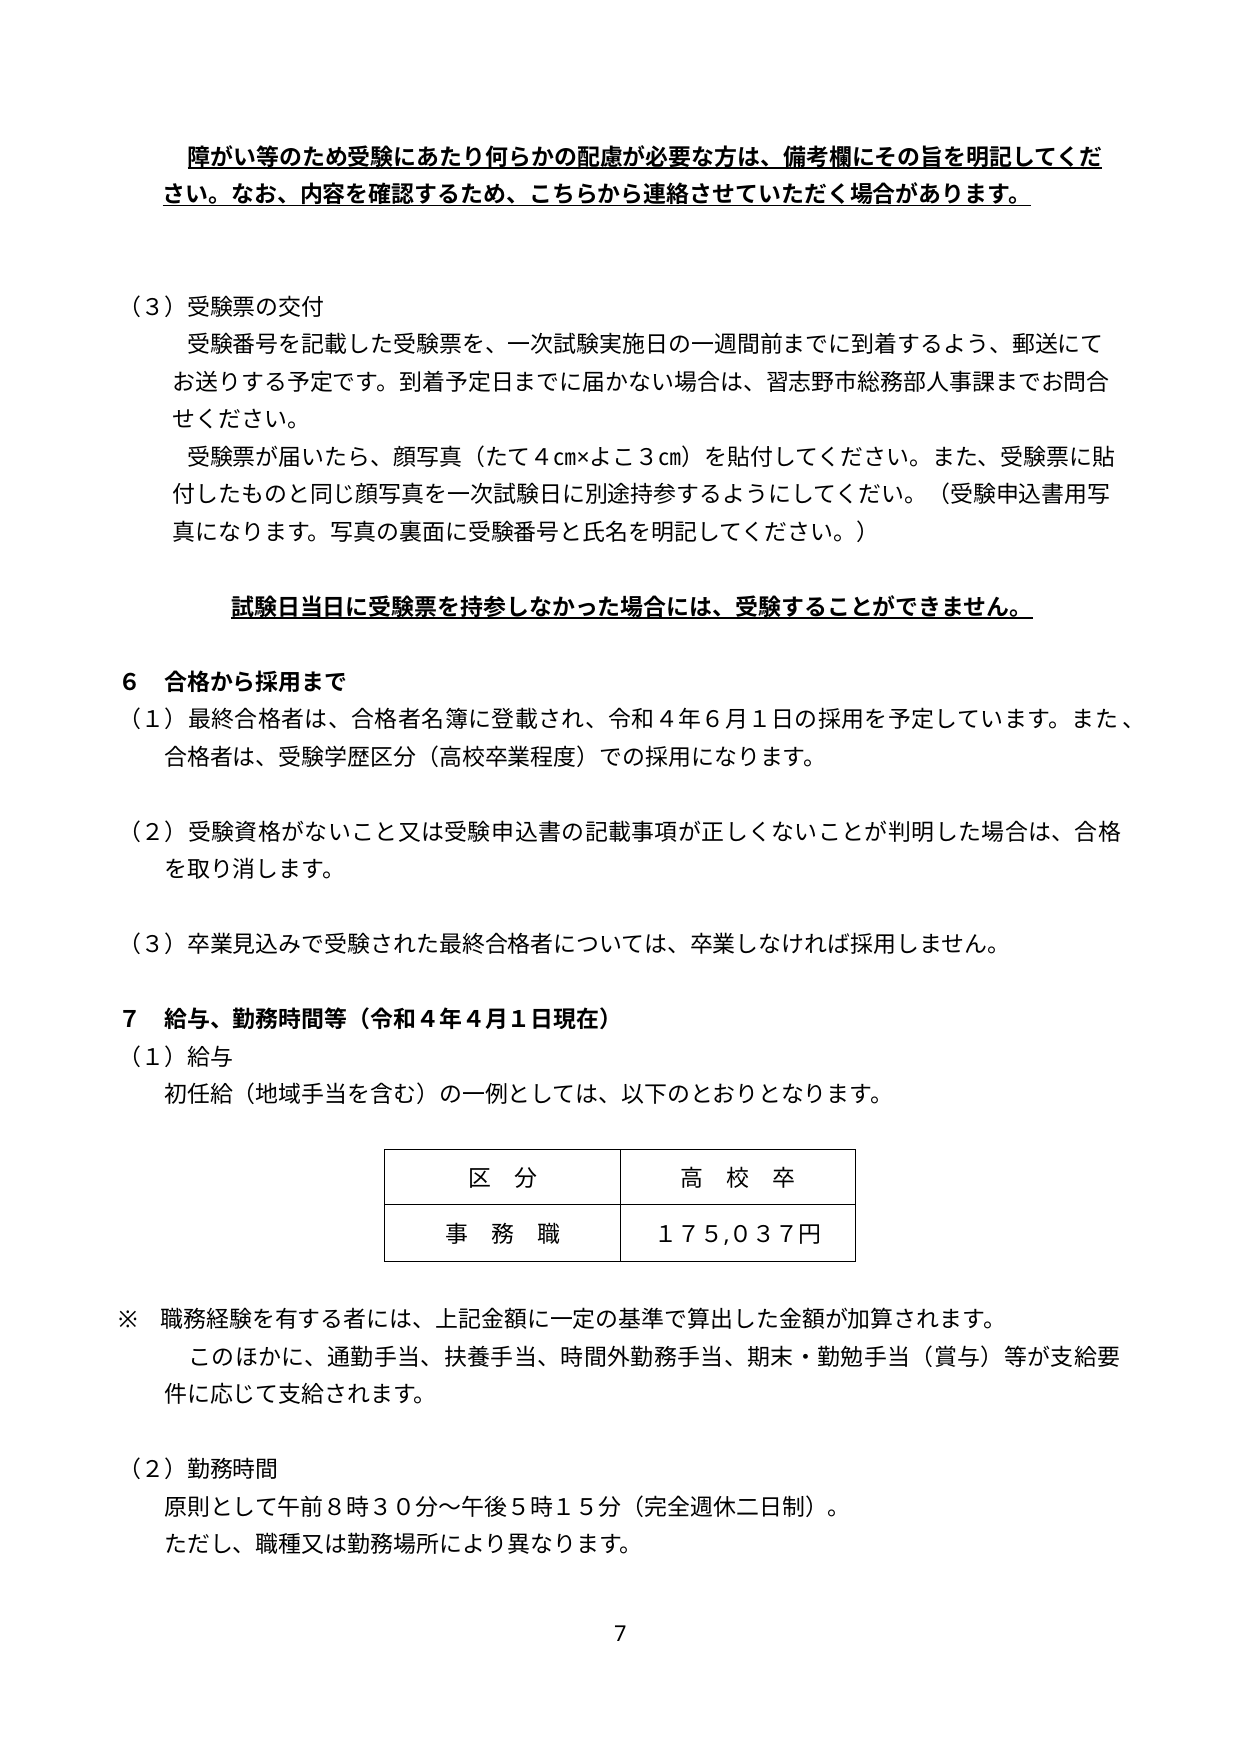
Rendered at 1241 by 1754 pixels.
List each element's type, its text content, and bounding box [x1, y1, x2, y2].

text 受験票が届いたら、顔写真（たて４㎝×よこ３㎝）を貼付してください。また、受験票に貼付したものと同じ顔写真を一次試験日に別途持参するようにしてくだい。（受験申込書用写真になります。写真の裏面に受験番号と氏名を明記してください。） [118, 437, 1122, 549]
text ※ 職務経験を有する者には、上記金額に一定の基準で算出した金額が加算されます。 [118, 1299, 1122, 1337]
text （２）勤務時間 [118, 1449, 1122, 1487]
table_header 高 校 卒 [621, 1150, 855, 1204]
table_cell １７５,０３７円 [621, 1205, 855, 1261]
text 初任給（地域手当を含む）の一例としては、以下のとおりとなります。 [118, 1074, 1122, 1112]
text ６ 合格から採用まで [118, 662, 1122, 699]
table_cell 事 務 職 [385, 1205, 620, 1261]
table_header 区 分 [385, 1150, 620, 1204]
text （３）受験票の交付 [118, 287, 1122, 324]
text 障がい等のため受験にあたり何らかの配慮が必要な方は、備考欄にその旨を明記してください。なお、内容を確認するため、こちらから連絡させていただく場合があります。 [162, 137, 1122, 212]
text （１）最終合格者は、合格者名簿に登載され、令和４年６月１日の採用を予定しています。また、合格者は、受験学歴区分（高校卒業程度）での採用になります。 [118, 699, 1122, 774]
text このほかに、通勤手当、扶養手当、時間外勤務手当、期末・勤勉手当（賞与）等が支給要件に応じて支給されます。 [118, 1337, 1122, 1412]
text 受験番号を記載した受験票を、一次試験実施日の一週間前までに到着するよう、郵送にてお送りする予定です。到着予定日までに届かない場合は、習志野市総務部人事課までお問合せください。 [118, 324, 1122, 437]
text ７ 給与、勤務時間等（令和４年４月１日現在） [118, 999, 1122, 1037]
text （２）受験資格がないこと又は受験申込書の記載事項が正しくないことが判明した場合は、合格を取り消します。 [118, 812, 1122, 887]
text （１）給与 [118, 1037, 1122, 1074]
text 試験日当日に受験票を持参しなかった場合には、受験することができません。 [118, 587, 1122, 624]
text （３）卒業見込みで受験された最終合格者については、卒業しなければ採用しません。 [118, 924, 1122, 962]
text ただし、職種又は勤務場所により異なります。 [118, 1524, 1122, 1562]
text 原則として午前８時３０分～午後５時１５分（完全週休二日制）。 [118, 1487, 1122, 1524]
